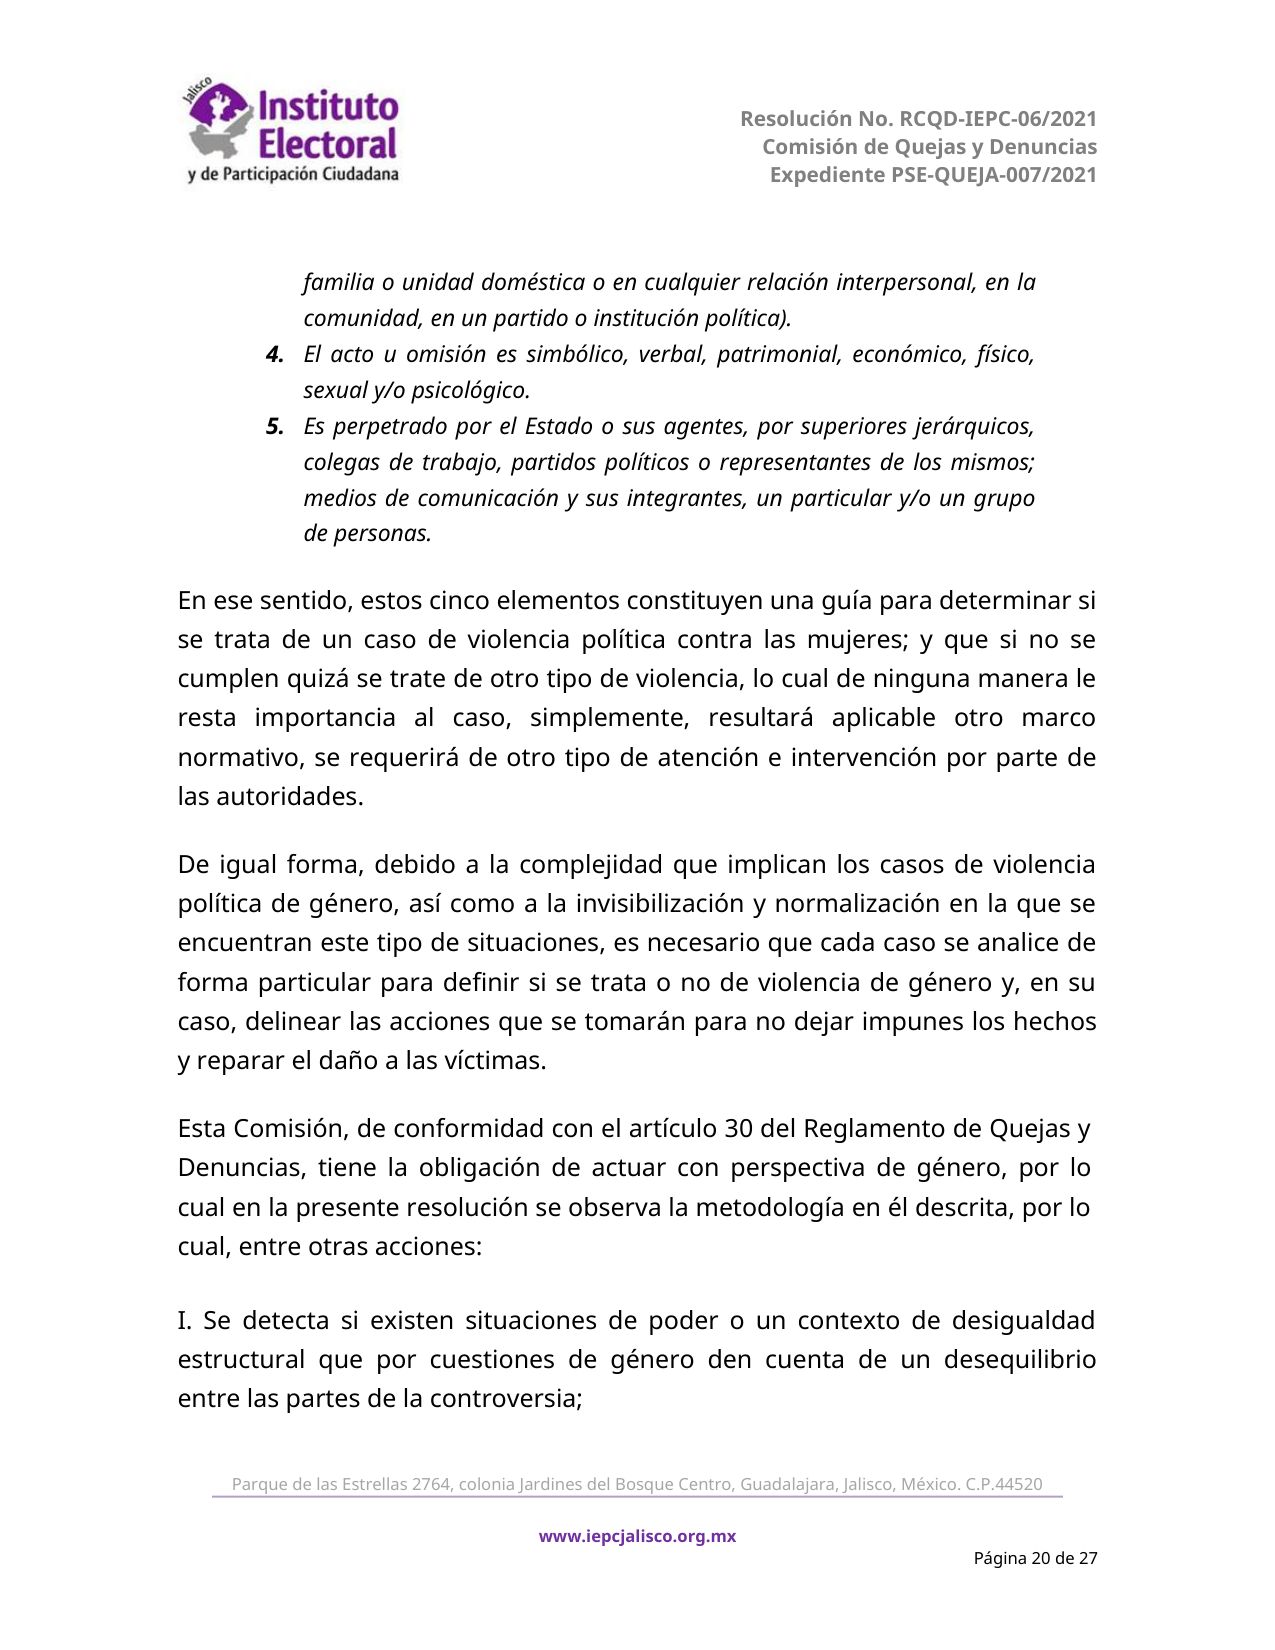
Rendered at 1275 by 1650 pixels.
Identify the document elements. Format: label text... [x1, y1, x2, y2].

text Esta Comisión, de conformidad con el artículo 30 del Reglamento de Quejas y Denuncias, tiene la obligación de actuar con perspectiva de género, por lo cual en la presente resolución se observa la metodología en él descrita, por lo cual, entre otras acciones: [177, 1111, 1092, 1262]
text De igual forma, debido a la complejidad que implican los casos de violencia política de género, así como a la invisibilización y normalización en la que se encuentran este tipo de situaciones, es necesario que cada caso se analice de forma particular para definir si se trata o no de violencia de género y, en su caso, delinear las acciones que se tomarán para no dejar impunes los hechos y reparar el daño a las víctimas. [177, 847, 1098, 1077]
list El acto u omisión es simbólico, verbal, patrimonial, económico, físico, sexual y/o psicológico. [266, 338, 1039, 405]
text I. Se detecta si existen situaciones de poder o un contexto de desigualdad estructural que por cuestiones de género den cuenta de un desequilibrio entre las partes de la controversia; [177, 1302, 1098, 1415]
list Es perpetrado por el Estado o sus agentes, por superiores jerárquicos, colegas de trabajo, partidos políticos o representantes de los mismos; medios de comunicación y sus integrantes, un particular y/o un grupo de personas. [266, 409, 1039, 549]
text En ese sentido, estos cinco elementos constituyen una guía para determinar si se trata de un caso de violencia política contra las mujeres; y que si no se cumplen quizá se trate de otro tipo de violencia, lo cual de ninguna manera le resta importancia al caso, simplemente, resultará aplicable otro marco normativo, se requerirá de otro tipo de atención e intervención por parte de las autoridades. [177, 582, 1098, 812]
picture [177, 73, 406, 194]
